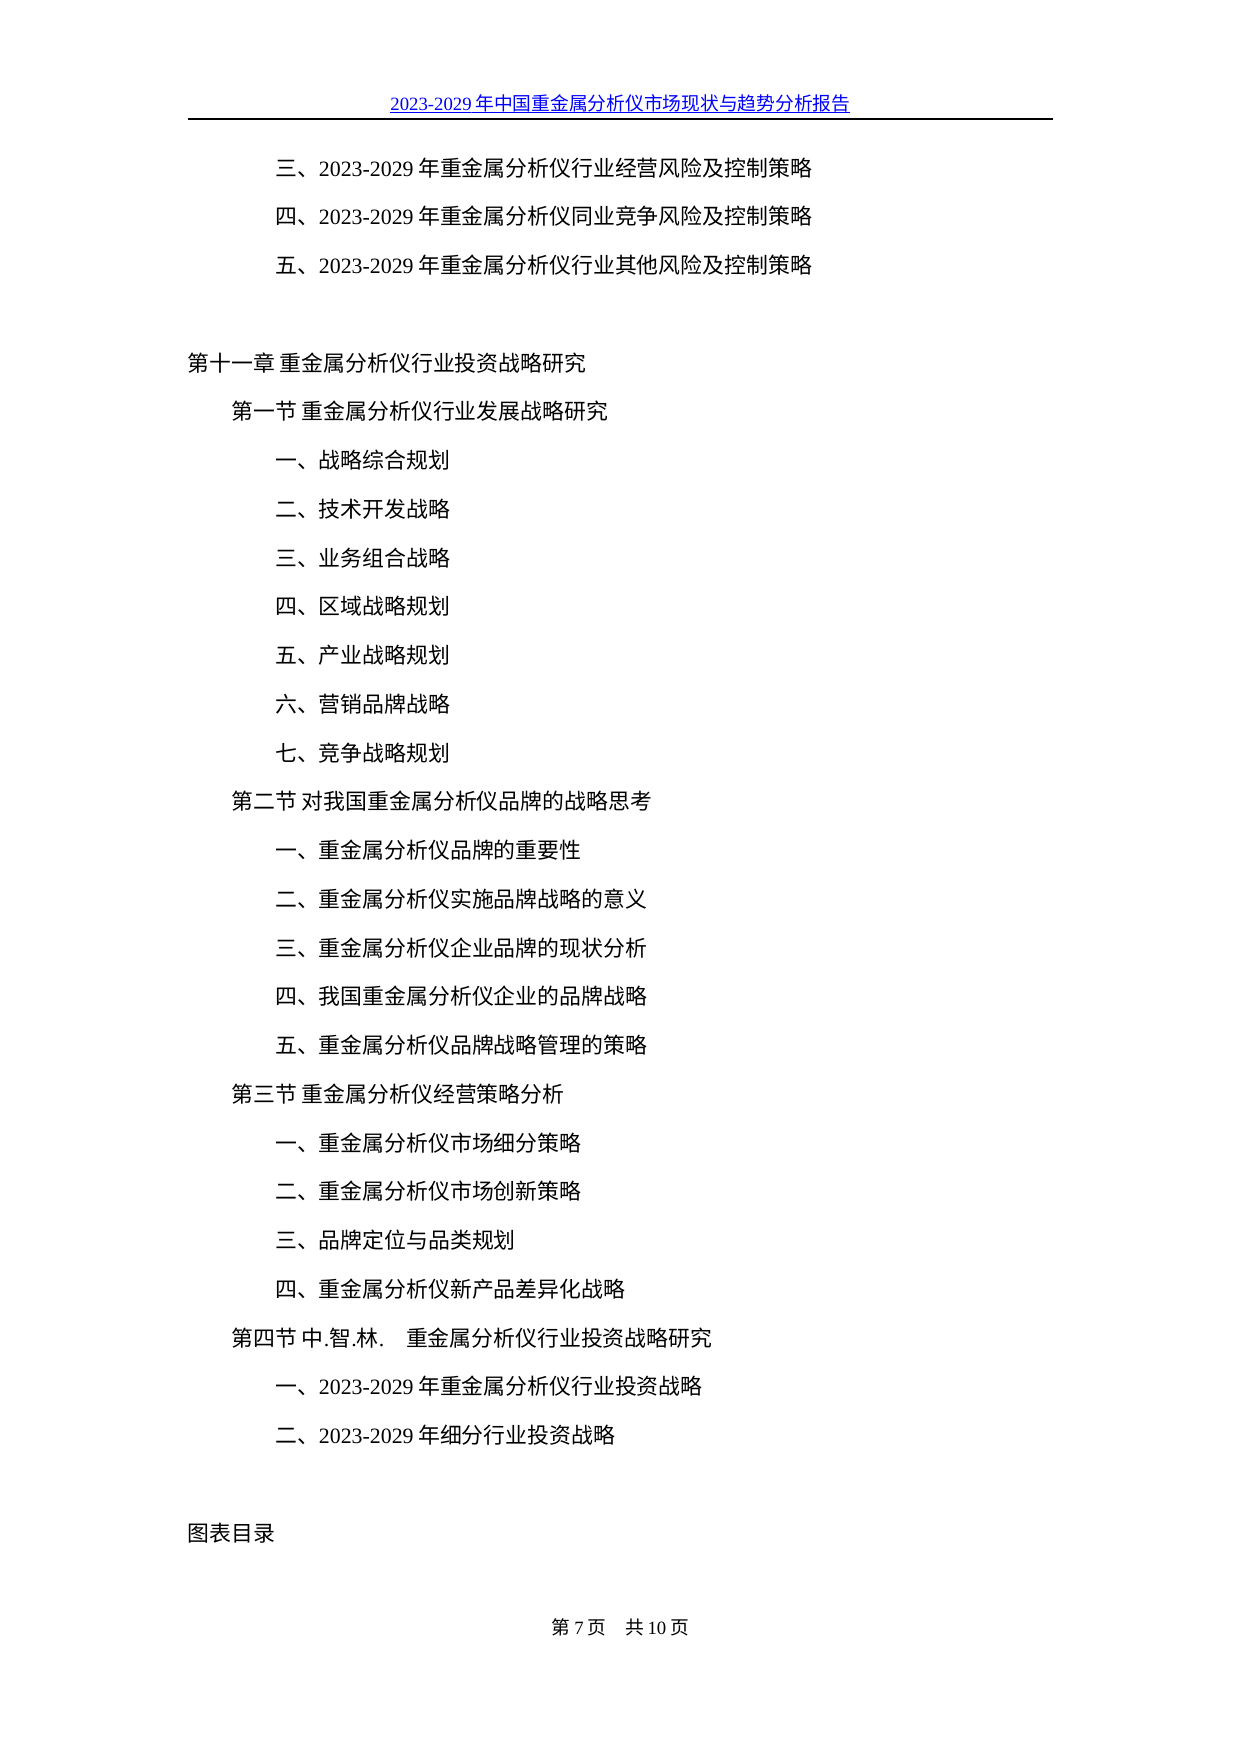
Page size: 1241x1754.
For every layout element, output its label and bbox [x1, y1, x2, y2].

text [187, 150, 1053, 1548]
